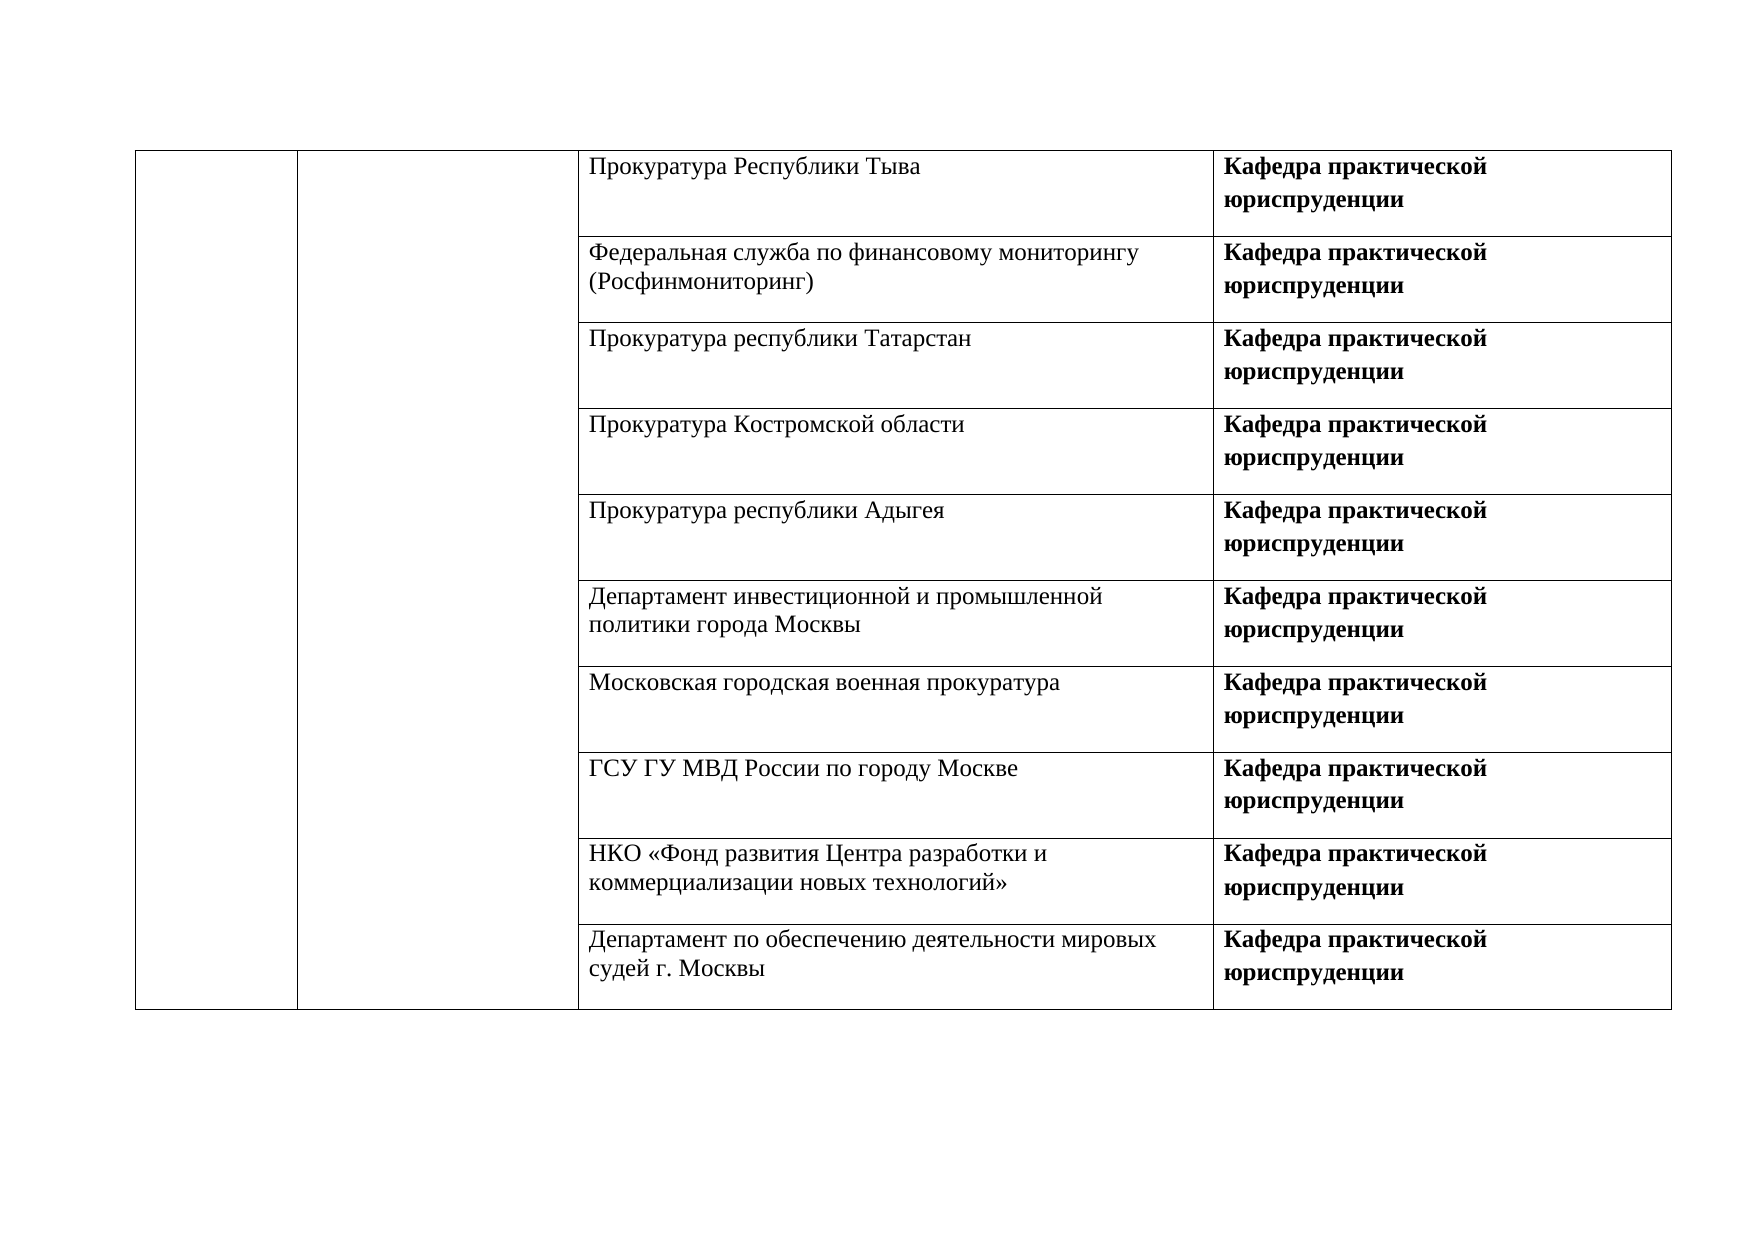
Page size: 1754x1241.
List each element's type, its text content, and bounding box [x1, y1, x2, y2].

table_cell Прокуратура республики Адыгея [579, 495, 1213, 580]
table_cell Прокуратура Республики Тыва [579, 151, 1213, 236]
table_cell Кафедра практической юриспруденции [1214, 581, 1671, 666]
table_cell Департамент инвестиционной и промышленной политики города Москвы [579, 581, 1213, 666]
table_cell Московская городская военная прокуратура [579, 667, 1213, 752]
table_cell Кафедра практической юриспруденции [1214, 839, 1671, 923]
table_cell Кафедра практической юриспруденции [1214, 237, 1671, 322]
table_cell Кафедра практической юриспруденции [1214, 667, 1671, 752]
table_cell Кафедра практической юриспруденции [1214, 409, 1671, 494]
table_cell Прокуратура Костромской области [579, 409, 1213, 494]
table_cell Прокуратура республики Татарстан [579, 323, 1213, 408]
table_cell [1214, 925, 1671, 1009]
table_cell Кафедра практической юриспруденции [1214, 753, 1671, 837]
table_cell Кафедра практической юриспруденции [1214, 495, 1671, 580]
table_cell НКО «Фонд развития Центра разработки и коммерциализации новых технологий» [579, 839, 1213, 923]
table_cell Кафедра практической юриспруденции [1214, 323, 1671, 408]
table_cell ГСУ ГУ МВД России по городу Москве [579, 753, 1213, 837]
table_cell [1214, 151, 1671, 236]
table_cell Департамент по обеспечению деятельности мировых судей г. Москвы [579, 925, 1213, 1009]
table_cell Федеральная служба по финансовому мониторингу (Росфинмониторинг) [579, 237, 1213, 322]
